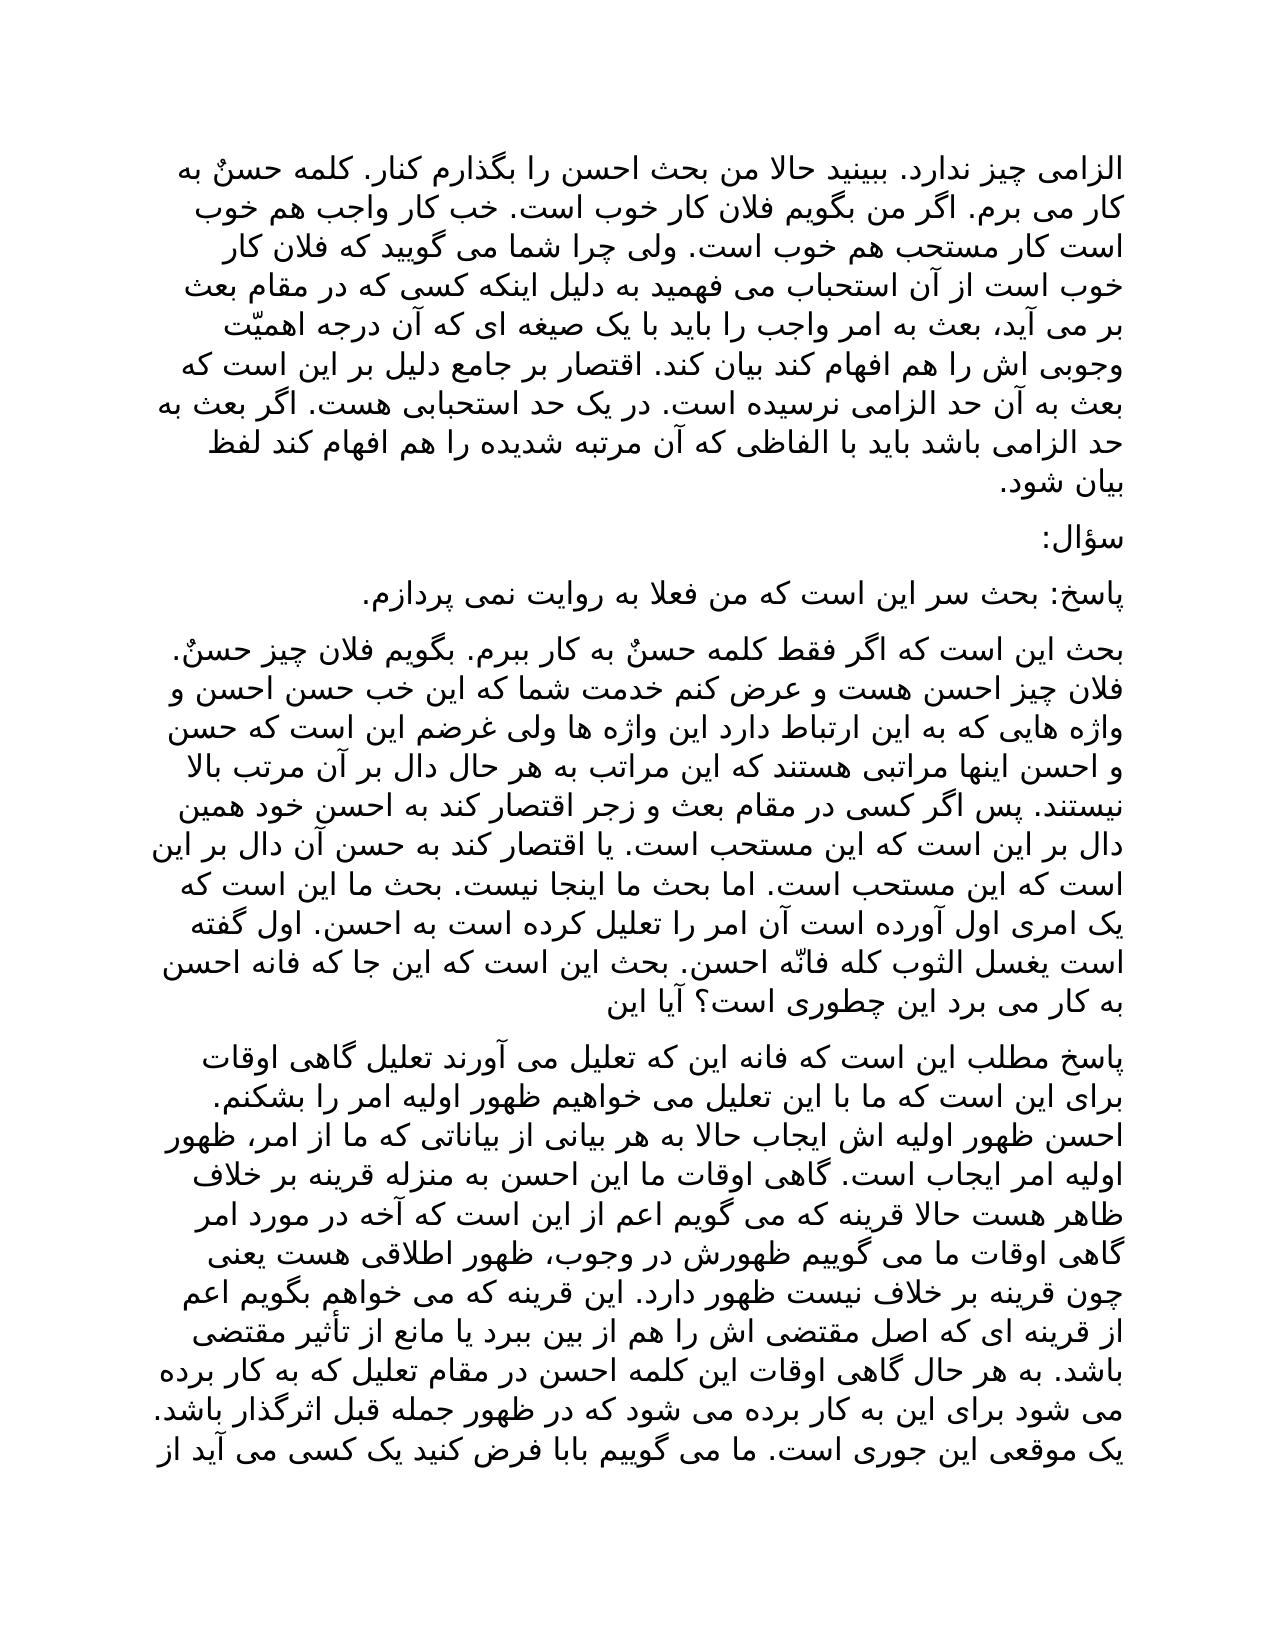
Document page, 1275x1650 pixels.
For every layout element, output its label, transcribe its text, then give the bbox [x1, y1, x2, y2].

text بحث این است که اگر فقط کلمه حسنٌ به کار ببرم. بگویم فلان چیز حسنٌ. فلان چیز احسن هست و عرض کنم خدمت شما که این خب حسن احسن و واژه هایی که به این ارتباط دارد این واژه ها ولی غرضم این است که حسن و احسن اینها مراتبی هستند که این مراتب به هر حال دال بر آن مرتب بالا نیستند. پس اگر کسی در مقام بعث و زجر اقتصار کند به احسن خود همین دال بر این است که این مستحب است. یا اقتصار کند به حسن آن دال بر این است که این مستحب است. اما بحث ما اینجا نیست. بحث ما این است که یک امری اول آورده است آن امر را تعلیل کرده است به احسن. اول گفته است یغسل الثوب کله فانّه احسن. بحث این است که این جا که فانه احسن به کار می برد این چطوری است؟ آیا این [150, 631, 1125, 1020]
text سؤال: [150, 519, 1125, 556]
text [150, 150, 1125, 500]
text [150, 1039, 1125, 1467]
text پاسخ: بحث سر این است که من فعلا به روایت نمی پردازم. [150, 575, 1125, 611]
